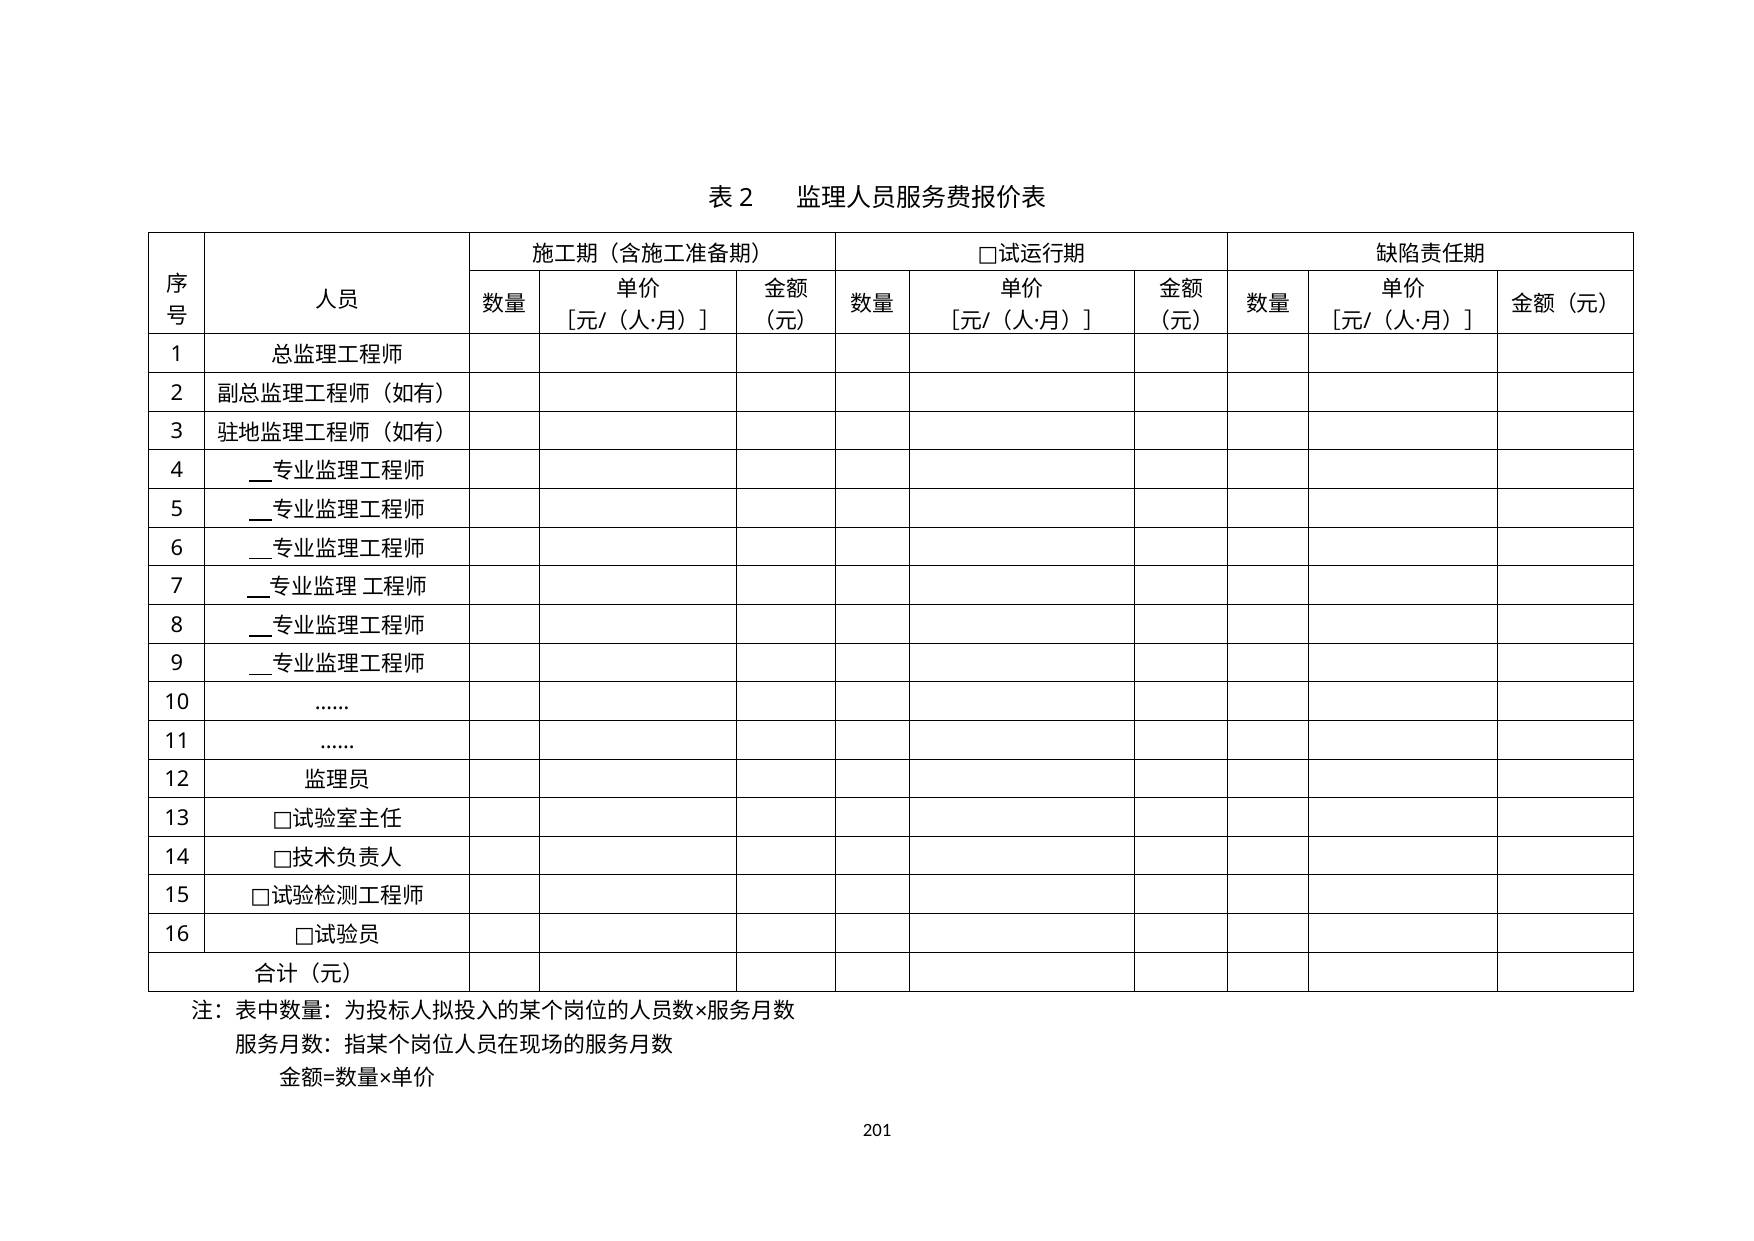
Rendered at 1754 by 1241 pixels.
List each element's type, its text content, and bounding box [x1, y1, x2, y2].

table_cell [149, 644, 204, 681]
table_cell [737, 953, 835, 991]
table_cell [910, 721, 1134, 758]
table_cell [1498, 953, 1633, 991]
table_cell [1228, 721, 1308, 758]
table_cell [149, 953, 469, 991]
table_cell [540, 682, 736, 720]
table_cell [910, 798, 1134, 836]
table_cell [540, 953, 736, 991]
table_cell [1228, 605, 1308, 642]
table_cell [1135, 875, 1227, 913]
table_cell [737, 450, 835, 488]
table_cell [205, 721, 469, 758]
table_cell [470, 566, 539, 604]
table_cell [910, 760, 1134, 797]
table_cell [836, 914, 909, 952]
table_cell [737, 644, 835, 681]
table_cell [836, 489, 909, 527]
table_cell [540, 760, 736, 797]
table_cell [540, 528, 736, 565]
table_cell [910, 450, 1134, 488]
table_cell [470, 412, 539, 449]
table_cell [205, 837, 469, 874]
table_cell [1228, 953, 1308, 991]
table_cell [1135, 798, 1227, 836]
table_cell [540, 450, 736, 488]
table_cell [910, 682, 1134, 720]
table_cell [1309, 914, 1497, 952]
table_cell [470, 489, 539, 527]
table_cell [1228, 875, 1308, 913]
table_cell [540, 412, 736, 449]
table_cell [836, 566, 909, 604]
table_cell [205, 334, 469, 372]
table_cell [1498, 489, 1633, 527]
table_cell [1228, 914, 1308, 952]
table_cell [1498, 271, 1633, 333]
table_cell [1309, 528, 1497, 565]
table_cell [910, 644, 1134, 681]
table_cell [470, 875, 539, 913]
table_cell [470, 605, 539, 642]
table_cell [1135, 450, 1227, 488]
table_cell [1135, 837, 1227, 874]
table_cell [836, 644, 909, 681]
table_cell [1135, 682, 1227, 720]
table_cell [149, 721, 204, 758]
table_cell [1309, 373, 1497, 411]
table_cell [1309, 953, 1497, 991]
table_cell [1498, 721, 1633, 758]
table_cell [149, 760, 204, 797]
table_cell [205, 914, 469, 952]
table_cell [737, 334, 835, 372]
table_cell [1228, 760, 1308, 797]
list 服务月数：指某个岗位人员在现场的服务月数 [148, 1026, 1606, 1059]
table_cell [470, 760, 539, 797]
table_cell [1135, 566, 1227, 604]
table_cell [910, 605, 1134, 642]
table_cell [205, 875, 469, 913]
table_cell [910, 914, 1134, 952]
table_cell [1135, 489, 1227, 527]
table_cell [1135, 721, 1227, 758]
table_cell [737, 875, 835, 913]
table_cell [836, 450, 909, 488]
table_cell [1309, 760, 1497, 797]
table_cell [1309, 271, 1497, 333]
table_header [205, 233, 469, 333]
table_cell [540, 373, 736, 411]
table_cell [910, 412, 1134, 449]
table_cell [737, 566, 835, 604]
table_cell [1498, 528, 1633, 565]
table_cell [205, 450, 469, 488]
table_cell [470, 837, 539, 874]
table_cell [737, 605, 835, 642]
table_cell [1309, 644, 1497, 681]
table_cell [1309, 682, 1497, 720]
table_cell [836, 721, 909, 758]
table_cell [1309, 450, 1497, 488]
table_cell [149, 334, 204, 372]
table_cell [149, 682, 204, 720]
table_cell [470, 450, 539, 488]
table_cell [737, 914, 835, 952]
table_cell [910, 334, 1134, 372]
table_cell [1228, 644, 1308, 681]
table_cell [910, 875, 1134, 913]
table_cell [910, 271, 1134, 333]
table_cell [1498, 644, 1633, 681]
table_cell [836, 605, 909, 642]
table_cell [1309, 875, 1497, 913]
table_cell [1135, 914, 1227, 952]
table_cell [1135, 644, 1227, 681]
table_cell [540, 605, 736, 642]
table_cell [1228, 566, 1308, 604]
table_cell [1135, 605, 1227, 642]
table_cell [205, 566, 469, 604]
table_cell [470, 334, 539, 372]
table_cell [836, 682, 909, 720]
text 金额=数量×单价 [148, 1059, 1606, 1092]
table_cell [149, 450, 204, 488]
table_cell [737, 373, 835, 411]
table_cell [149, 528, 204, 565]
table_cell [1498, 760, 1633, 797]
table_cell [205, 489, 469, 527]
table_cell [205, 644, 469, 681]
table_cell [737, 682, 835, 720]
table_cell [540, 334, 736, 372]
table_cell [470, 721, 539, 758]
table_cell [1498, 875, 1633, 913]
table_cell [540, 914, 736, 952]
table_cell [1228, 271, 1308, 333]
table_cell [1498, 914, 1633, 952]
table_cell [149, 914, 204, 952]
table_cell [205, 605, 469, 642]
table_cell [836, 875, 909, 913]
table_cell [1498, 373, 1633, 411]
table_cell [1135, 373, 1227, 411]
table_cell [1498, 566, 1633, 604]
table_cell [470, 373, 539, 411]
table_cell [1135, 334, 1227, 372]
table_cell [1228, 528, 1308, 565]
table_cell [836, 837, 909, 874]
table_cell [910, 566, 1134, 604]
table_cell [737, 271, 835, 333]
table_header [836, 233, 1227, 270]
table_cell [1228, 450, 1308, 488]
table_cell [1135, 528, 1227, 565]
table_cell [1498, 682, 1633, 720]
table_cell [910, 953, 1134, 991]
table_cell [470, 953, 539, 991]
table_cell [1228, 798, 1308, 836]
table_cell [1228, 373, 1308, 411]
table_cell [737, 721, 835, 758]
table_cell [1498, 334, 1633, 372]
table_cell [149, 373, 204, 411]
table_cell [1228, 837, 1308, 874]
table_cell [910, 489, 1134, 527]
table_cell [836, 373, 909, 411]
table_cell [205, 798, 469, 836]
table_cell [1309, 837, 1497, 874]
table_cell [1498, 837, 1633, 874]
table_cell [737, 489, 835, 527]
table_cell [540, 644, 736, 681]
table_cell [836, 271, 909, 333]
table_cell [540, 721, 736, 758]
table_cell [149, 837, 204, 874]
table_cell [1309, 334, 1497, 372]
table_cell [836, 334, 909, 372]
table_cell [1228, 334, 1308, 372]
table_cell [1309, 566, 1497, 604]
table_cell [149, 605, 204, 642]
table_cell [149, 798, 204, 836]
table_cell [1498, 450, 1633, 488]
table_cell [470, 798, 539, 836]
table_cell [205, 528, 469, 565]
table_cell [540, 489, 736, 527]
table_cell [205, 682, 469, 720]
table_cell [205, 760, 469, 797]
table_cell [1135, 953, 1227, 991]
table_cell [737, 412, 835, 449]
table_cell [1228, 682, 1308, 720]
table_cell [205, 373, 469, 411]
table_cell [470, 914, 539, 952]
text 表 2 监理人员服务费报价表 [148, 177, 1606, 213]
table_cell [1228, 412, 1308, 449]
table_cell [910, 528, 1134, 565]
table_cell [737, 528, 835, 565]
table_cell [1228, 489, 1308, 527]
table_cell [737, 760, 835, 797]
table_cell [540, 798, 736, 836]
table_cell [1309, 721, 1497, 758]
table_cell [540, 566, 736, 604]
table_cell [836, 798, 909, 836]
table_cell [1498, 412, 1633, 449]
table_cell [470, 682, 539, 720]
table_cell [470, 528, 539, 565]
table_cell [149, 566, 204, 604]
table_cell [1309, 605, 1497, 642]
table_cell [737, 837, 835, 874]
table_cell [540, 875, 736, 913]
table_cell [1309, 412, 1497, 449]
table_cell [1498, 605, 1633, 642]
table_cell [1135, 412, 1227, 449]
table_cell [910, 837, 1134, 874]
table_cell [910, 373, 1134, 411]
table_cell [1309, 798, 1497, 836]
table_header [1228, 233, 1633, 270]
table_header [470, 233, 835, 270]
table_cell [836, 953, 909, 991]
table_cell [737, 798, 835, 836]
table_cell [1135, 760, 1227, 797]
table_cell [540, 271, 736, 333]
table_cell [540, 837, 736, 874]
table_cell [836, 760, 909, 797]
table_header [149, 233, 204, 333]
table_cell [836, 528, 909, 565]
list 注：表中数量：为投标人拟投入的某个岗位的人员数×服务月数 [148, 992, 1606, 1026]
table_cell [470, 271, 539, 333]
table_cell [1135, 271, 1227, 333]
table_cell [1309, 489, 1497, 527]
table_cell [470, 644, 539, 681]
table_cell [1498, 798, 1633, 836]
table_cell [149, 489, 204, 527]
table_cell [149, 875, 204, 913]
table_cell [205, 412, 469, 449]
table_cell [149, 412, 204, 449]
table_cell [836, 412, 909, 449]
